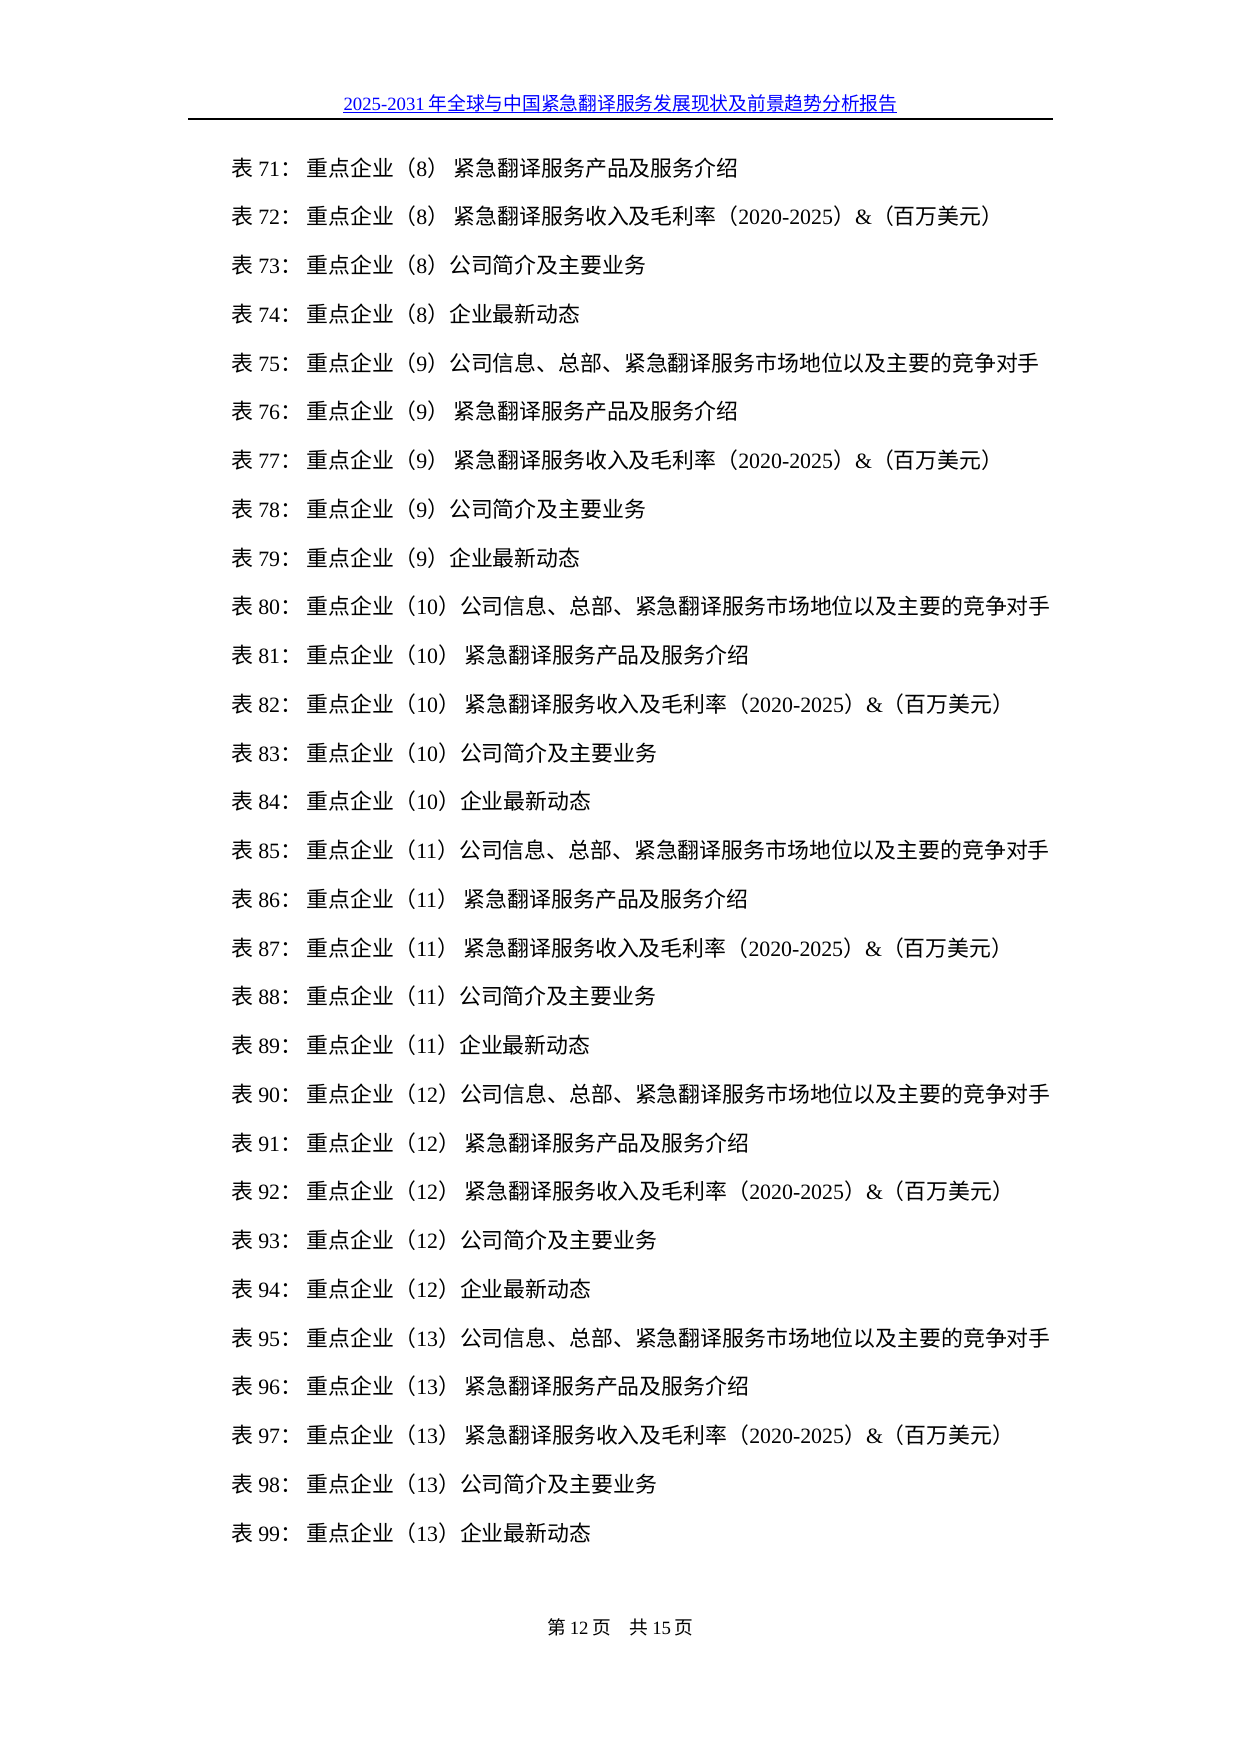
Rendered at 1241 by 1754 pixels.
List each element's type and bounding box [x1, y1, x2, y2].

text [187, 150, 1053, 1548]
